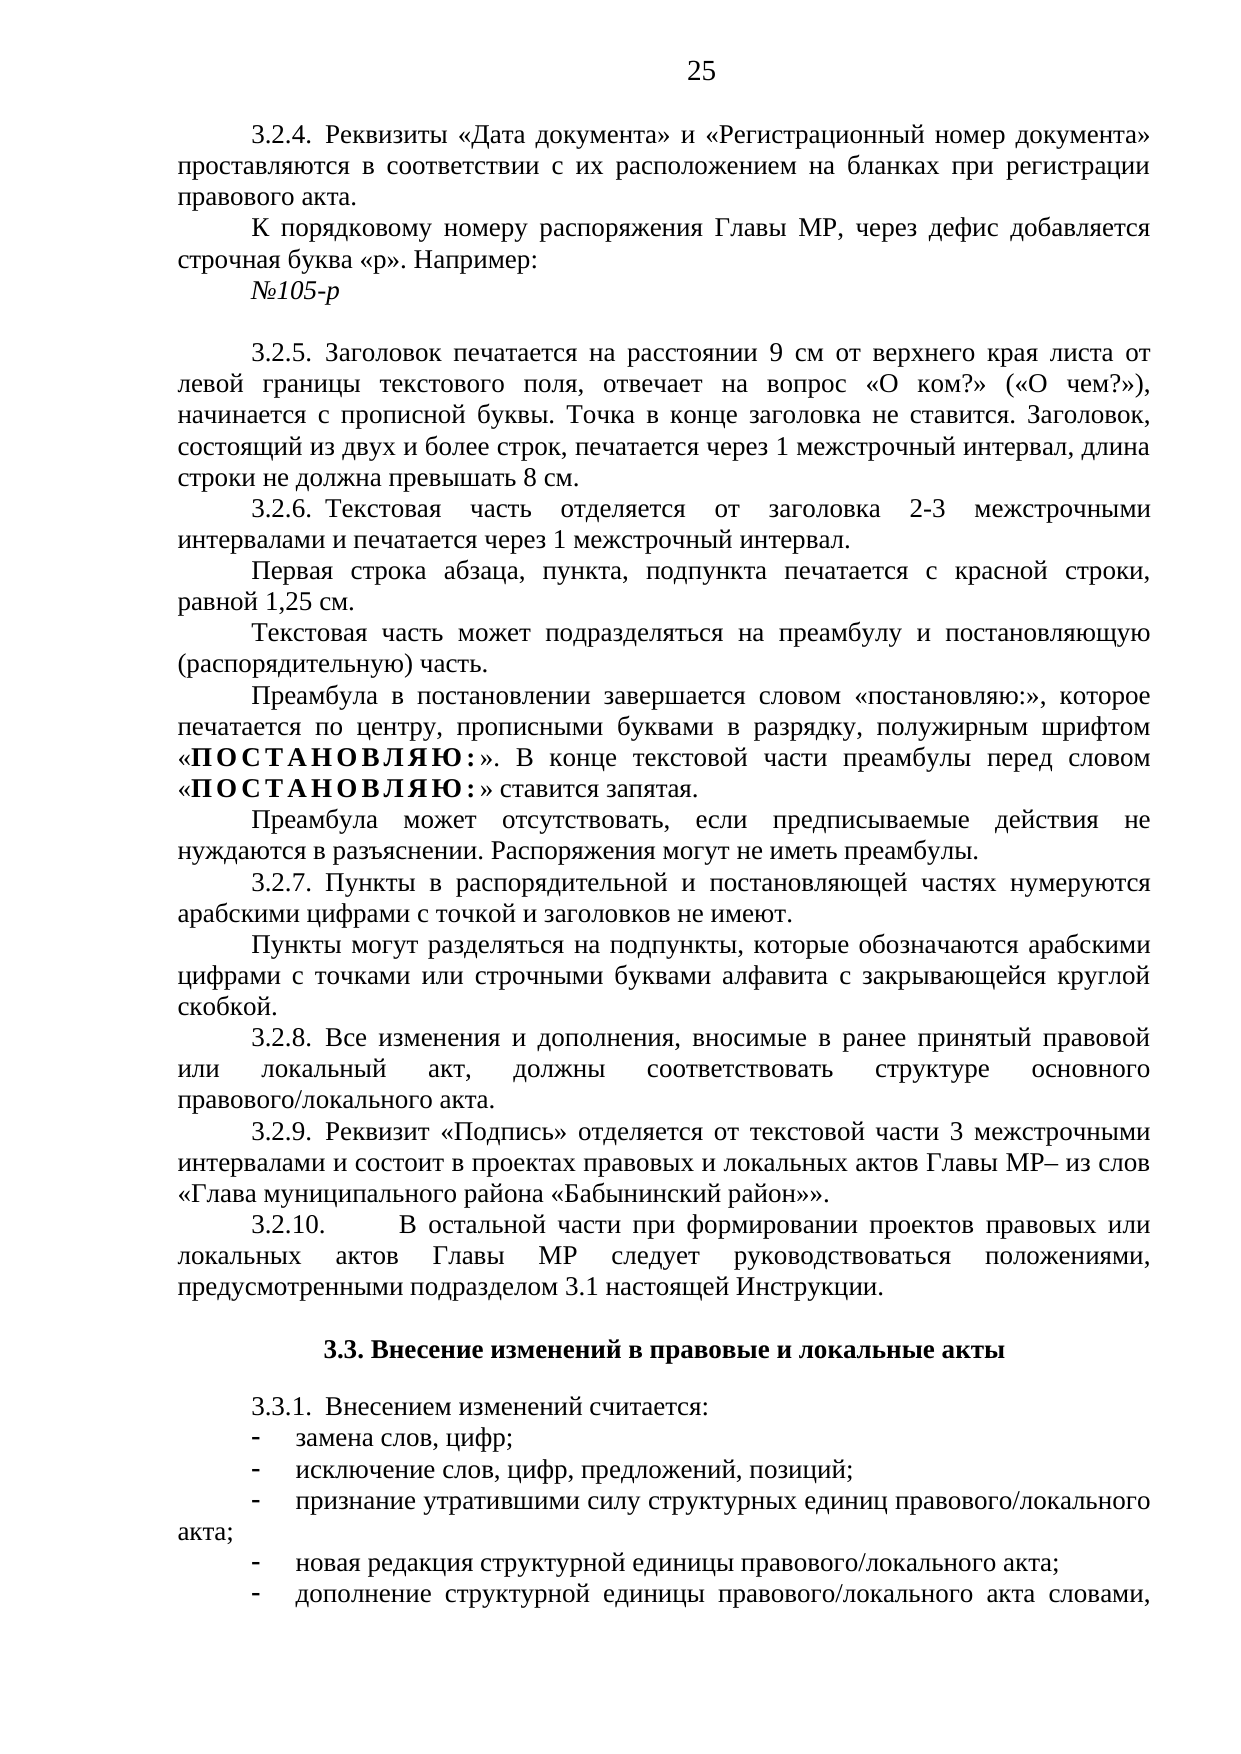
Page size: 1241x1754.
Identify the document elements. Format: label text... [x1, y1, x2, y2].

text Пункты могут разделяться на подпункты, которые обозначаются арабскими цифрами с точками или строчными буквами алфавита с закрывающейся круглой скобкой. [177, 928, 1152, 1021]
subtitle 3.3. Внесение изменений в правовые и локальные акты [177, 1333, 1152, 1364]
text Преамбула в постановлении завершается словом «постановляю:», которое печатается по центру, прописными буквами в разрядку, полужирным шрифтом «ПОСТАНОВЛЯЮ:». В конце текстовой части преамбулы перед словом «ПОСТАНОВЛЯЮ:» ставится запятая. [177, 679, 1152, 803]
text Первая строка абзаца, пункта, подпункта печатается с красной строки, равной . [177, 554, 1152, 616]
list В остальной части при формировании проектов правовых или локальных актов Главы МР следует руководствоваться положениями, предусмотренными подразделом 3.1 настоящей Инструкции. [177, 1208, 1152, 1302]
list новая редакция структурной единицы правового/локального акта; [177, 1546, 1152, 1578]
list Заголовок печатается на расстоянии от верхнего края листа от левой границы текстового поля, отвечает на вопрос «О ком?» («О чем?»), начинается с прописной буквы. Точка в конце заголовка не ставится. Заголовок, состоящий из двух и более строк, печатается через 1 межстрочный интервал, длина строки не должна превышать . [177, 336, 1152, 492]
text К порядковому номеру распоряжения Главы МР, через дефис добавляется строчная буква «р». Например: [177, 212, 1152, 274]
list признание утратившими силу структурных единиц правового/локального акта; [177, 1484, 1152, 1546]
list Реквизит «Подпись» отделяется от текстовой части 3 межстрочными интервалами и состоит в проектах правовых и локальных актов Главы МР– из слов «Глава муниципального района «Бабынинский район»». [177, 1115, 1152, 1208]
list Все изменения и дополнения, вносимые в ранее принятый правовой или локальный акт, должны соответствовать структуре основного правового/локального акта. [177, 1021, 1152, 1115]
list Внесением изменений считается: [177, 1390, 1152, 1421]
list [177, 1578, 1152, 1609]
list Пункты в распорядительной и постановляющей частях нумеруются арабскими цифрами с точкой и заголовков не имеют. [177, 866, 1152, 928]
text №105-р [177, 274, 1152, 305]
text Преамбула может отсутствовать, если предписываемые действия не нуждаются в разъяснении. Распоряжения могут не иметь преамбулы. [177, 803, 1152, 866]
list Реквизиты «Дата документа» и «Регистрационный номер документа» проставляются в соответствии с их расположением на бланках при регистрации правового акта. [177, 118, 1152, 212]
text Текстовая часть может подразделяться на преамбулу и постановляющую (распорядительную) часть. [177, 616, 1152, 679]
list Текстовая часть отделяется от заголовка 2-3 межстрочными интервалами и печатается через 1 межстрочный интервал. [177, 492, 1152, 554]
list исключение слов, цифр, предложений, позиций; [177, 1453, 1152, 1484]
list замена слов, цифр; [177, 1421, 1152, 1453]
